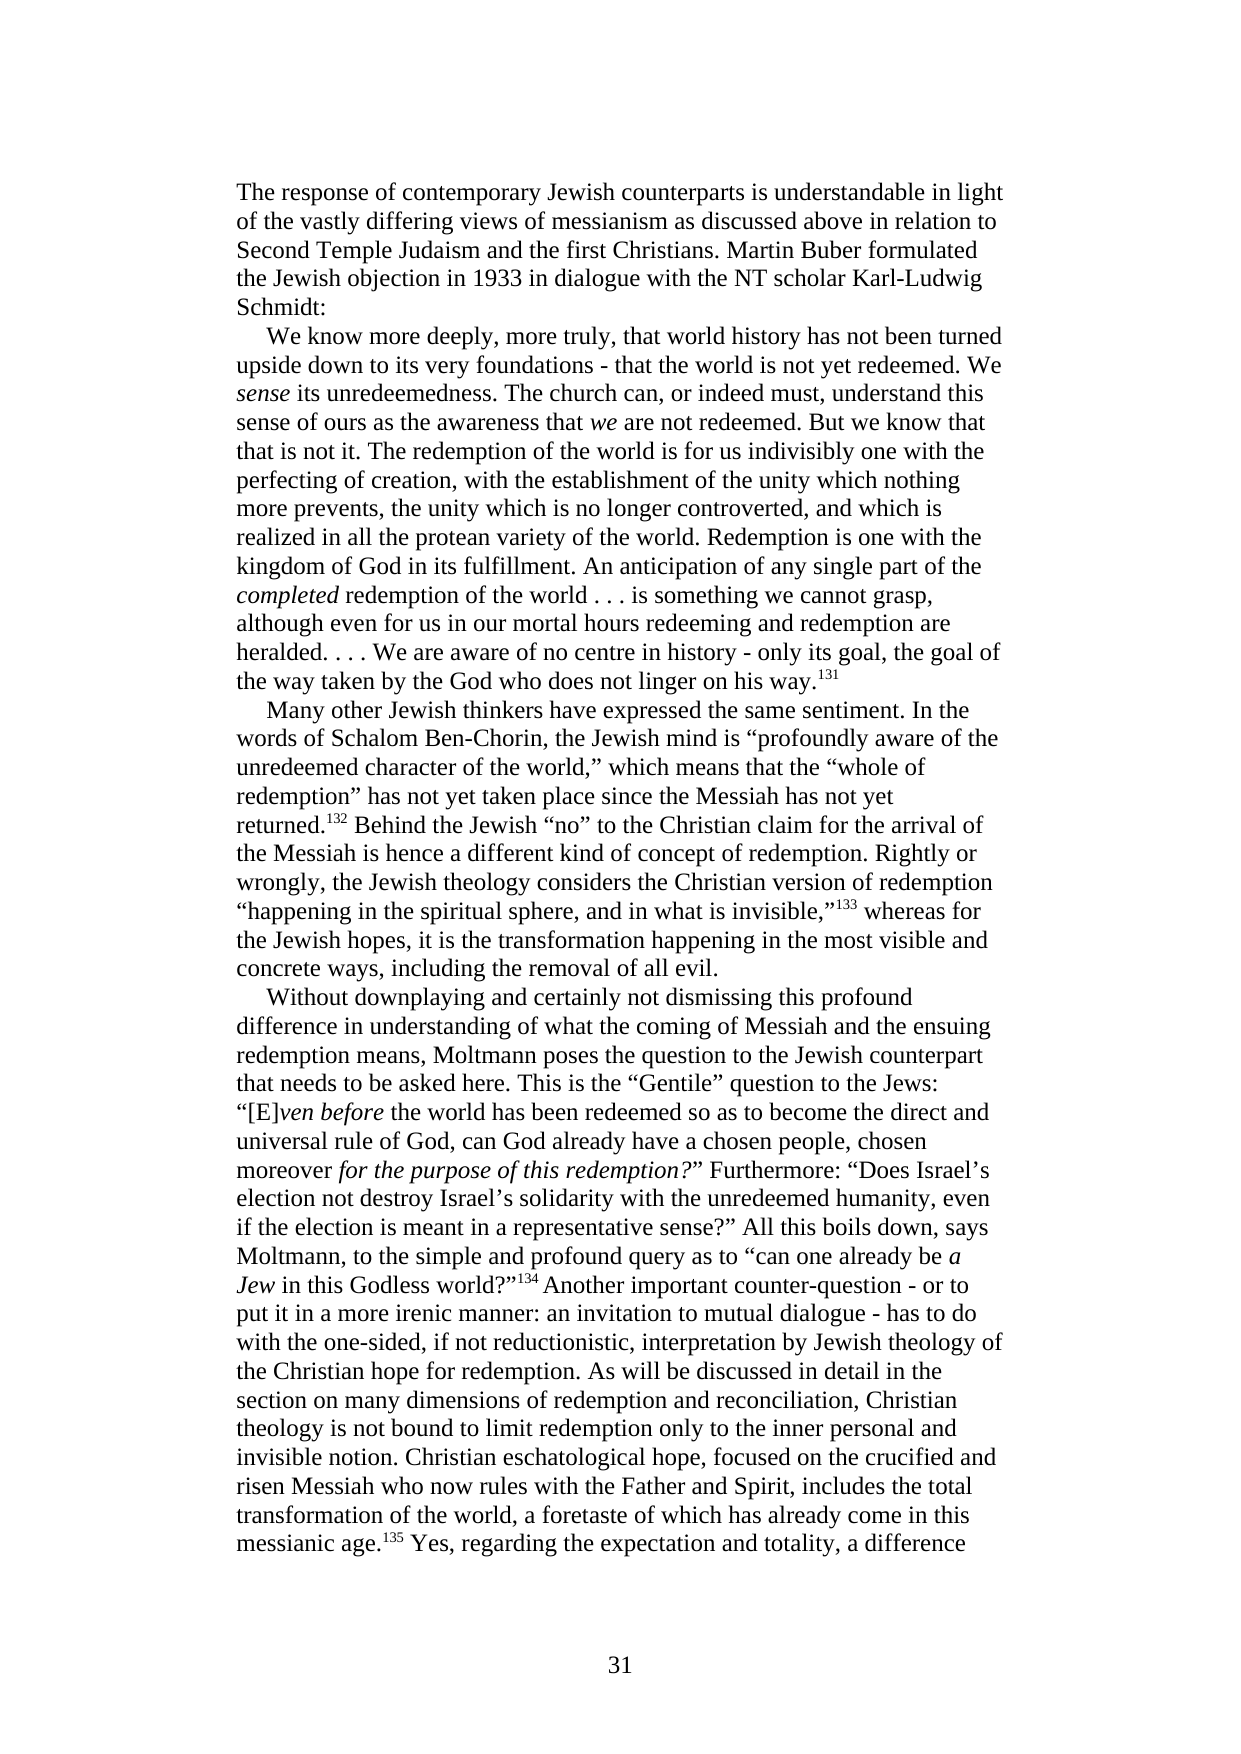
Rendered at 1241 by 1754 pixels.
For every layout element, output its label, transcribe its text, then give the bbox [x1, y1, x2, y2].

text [236, 982, 1004, 1557]
text We know more deeply, more truly, that world history has not been turned upside down to its very foundations - that the world is not yet redeemed. We sense its unredeemedness. The church can, or indeed must, understand this sense of ours as the awareness that we are not redeemed. But we know that that is not it. The redemption of the world is for us indivisibly one with the perfecting of creation, with the establishment of the unity which nothing more prevents, the unity which is no longer controverted, and which is realized in all the protean variety of the world. Redemption is one with the kingdom of God in its fulfillment. An anticipation of any single part of the completed redemption of the world . . . is something we cannot grasp, although even for us in our mortal hours redeeming and redemption are heralded. . . . We are aware of no centre in history - only its goal, the goal of the way taken by the God who does not linger on his way. [236, 321, 1004, 695]
text Many other Jewish thinkers have expressed the same sentiment. In the words of Schalom Ben-Chorin, the Jewish mind is “profoundly aware of the unredeemed character of the world,” which means that the “whole of redemption” has not yet taken place since the Messiah has not yet returned. Behind the Jewish “no” to the Christian claim for the arrival of the Messiah is hence a different kind of concept of redemption. Rightly or wrongly, the Jewish theology considers the Christian version of redemption “happening in the spiritual sphere, and in what is invisible,” whereas for the Jewish hopes, it is the transformation happening in the most visible and concrete ways, including the removal of all evil. [236, 695, 1004, 982]
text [236, 177, 1004, 321]
